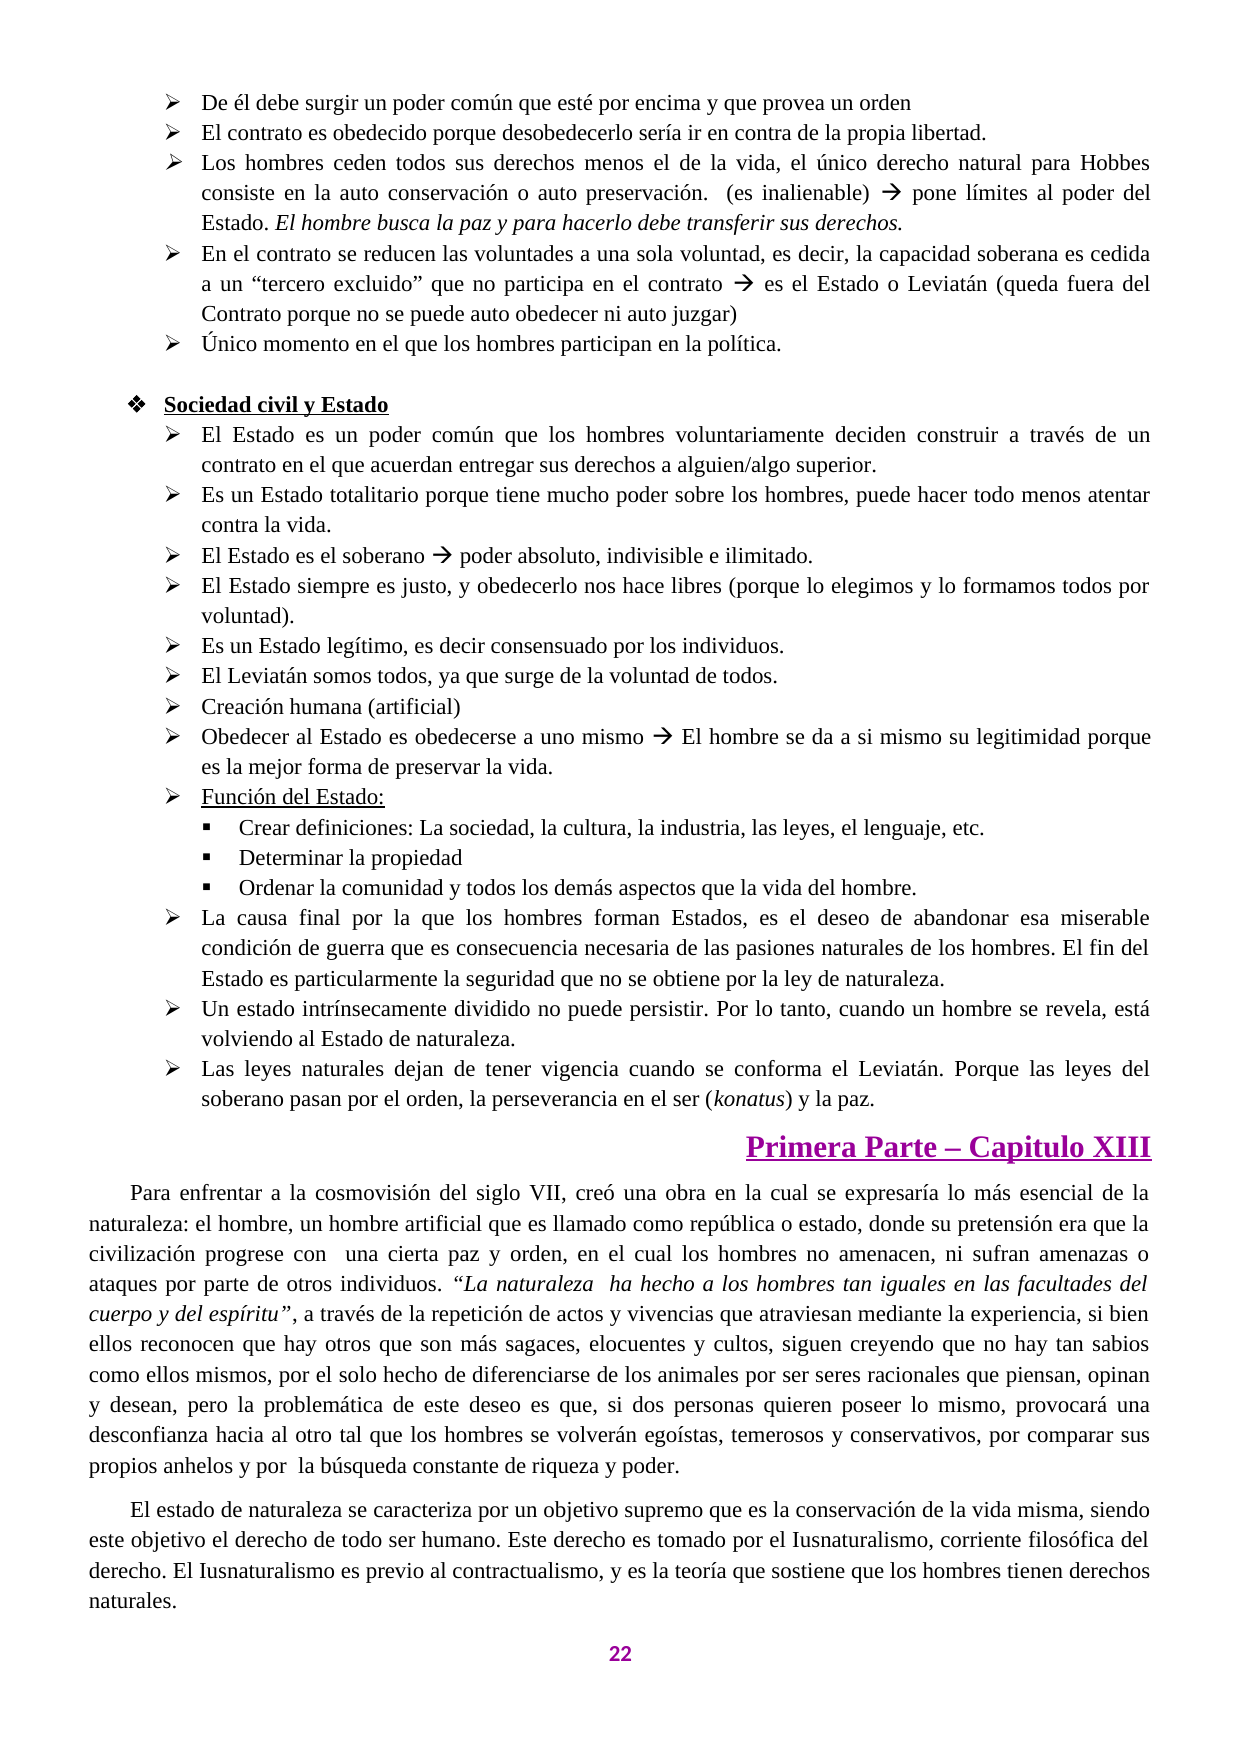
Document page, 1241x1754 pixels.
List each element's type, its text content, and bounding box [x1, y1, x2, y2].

list En el contrato se reducen las voluntades a una sola voluntad, es decir, la capacidad soberana es cedida a un “tercero excluido” que no participa en el contrato es el Estado o Leviatán (queda fuera del Contrato porque no se puede auto obedecer ni auto juzgar) [164, 240, 1152, 326]
list Sociedad civil y Estado [126, 391, 1152, 417]
list Determinar la propiedad [201, 844, 1152, 870]
list Un estado intrínsecamente dividido no puede persistir. Por lo tanto, cuando un hombre se revela, está volviendo al Estado de naturaleza. [164, 995, 1152, 1051]
list Crear definiciones: La sociedad, la cultura, la industria, las leyes, el lenguaje, etc. [201, 814, 1152, 840]
list Función del Estado: [164, 783, 1152, 810]
list Obedecer al Estado es obedecerse a uno mismo El hombre se da a si mismo su legitimidad porque es la mejor forma de preservar la vida. [164, 723, 1152, 779]
list Los hombres ceden todos sus derechos menos el de la vida, el único derecho natural para Hobbes consiste en la auto conservación o auto preservación. (es inalienable) pone límites al poder del Estado. El hombre busca la paz y para hacerlo debe transferir sus derechos. [164, 149, 1152, 236]
list El Leviatán somos todos, ya que surge de la voluntad de todos. [164, 663, 1152, 689]
list De él debe surgir un poder común que esté por encima y que provea un orden [164, 89, 1152, 115]
list Creación humana (artificial) [164, 693, 1152, 719]
text Para enfrentar a la cosmovisión del siglo VII, creó una obra en la cual se expresaría lo más esencial de la naturaleza: el hombre, un hombre artificial que es llamado como república o estado, donde su pretensión era que la civilización progrese con una cierta paz y orden, en el cual los hombres no amenacen, ni sufran amenazas o ataques por parte de otros individuos. “La naturaleza ha hecho a los hombres tan iguales en las facultades del cuerpo y del espíritu”, a través de la repetición de actos y vivencias que atraviesan mediante la experiencia, si bien ellos reconocen que hay otros que son más sagaces, elocuentes y cultos, siguen creyendo que no hay tan sabios como ellos mismos, por el solo hecho de diferenciarse de los animales por ser seres racionales que piensan, opinan y desean, pero la problemática de este deseo es que, si dos personas quieren poseer lo mismo, provocará una desconfianza hacia al otro tal que los hombres se volverán egoístas, temerosos y conservativos, por comparar sus propios anhelos y por la búsqueda constante de riqueza y poder. [89, 1179, 1152, 1480]
list Ordenar la comunidad y todos los demás aspectos que la vida del hombre. [201, 874, 1152, 900]
list La causa final por la que los hombres forman Estados, es el deseo de abandonar esa miserable condición de guerra que es consecuencia necesaria de las pasiones naturales de los hombres. El fin del Estado es particularmente la seguridad que no se obtiene por la ley de naturaleza. [164, 904, 1152, 991]
list El contrato es obedecido porque desobedecerlo sería ir en contra de la propia libertad. [164, 119, 1152, 145]
list Único momento en el que los hombres participan en la política. [164, 330, 1152, 357]
list Las leyes naturales dejan de tener vigencia cuando se conforma el Leviatán. Porque las leyes del soberano pasan por el orden, la perseverancia en el ser (konatus) y la paz. [164, 1055, 1152, 1112]
list El Estado es un poder común que los hombres voluntariamente deciden construir a través de un contrato en el que acuerdan entregar sus derechos a alguien/algo superior. [164, 421, 1152, 477]
list Es un Estado totalitario porque tiene mucho poder sobre los hombres, puede hacer todo menos atentar contra la vida. [164, 481, 1152, 538]
text Primera Parte – Capitulo XIII [89, 1128, 1152, 1164]
list El Estado siempre es justo, y obedecerlo nos hace libres (porque lo elegimos y lo formamos todos por voluntad). [164, 572, 1152, 628]
text El estado de naturaleza se caracteriza por un objetivo supremo que es la conservación de la vida misma, siendo este objetivo el derecho de todo ser humano. Este derecho es tomado por el Iusnaturalismo, corriente filosófica del derecho. El Iusnaturalismo es previo al contractualismo, y es la teoría que sostiene que los hombres tienen derechos naturales. [89, 1496, 1152, 1613]
list Es un Estado legítimo, es decir consensuado por los individuos. [164, 632, 1152, 659]
list El Estado es el soberano poder absoluto, indivisible e ilimitado. [164, 542, 1152, 568]
